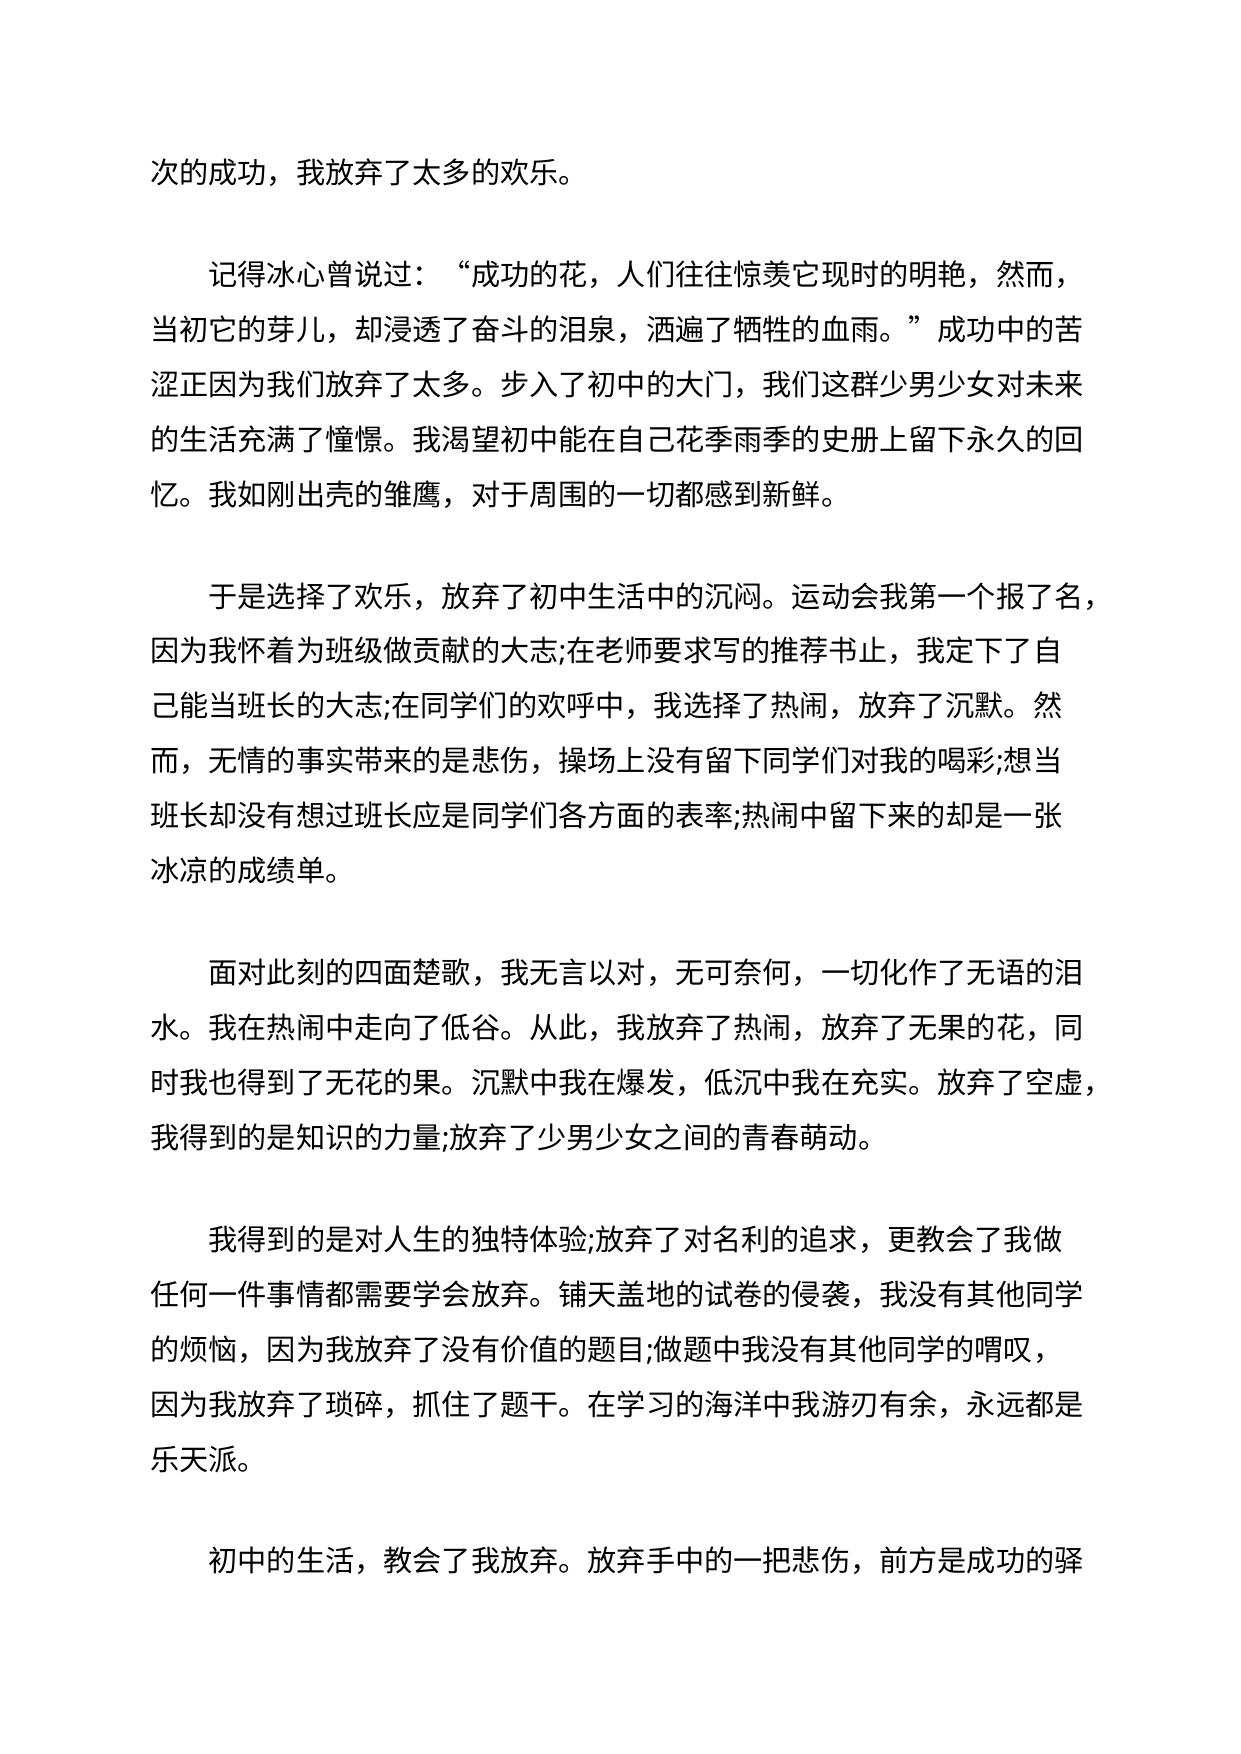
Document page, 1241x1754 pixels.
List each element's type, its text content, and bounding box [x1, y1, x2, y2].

text 我得到的是对人生的独特体验;放弃了对名利的追求，更教会了我做任何一件事情都需要学会放弃。铺天盖地的试卷的侵袭，我没有其他同学的烦恼，因为我放弃了没有价值的题目;做题中我没有其他同学的喟叹，因为我放弃了琐碎，抓住了题干。在学习的海洋中我游刃有余，永远都是乐天派。 [150, 1216, 1090, 1478]
text 记得冰心曾说过：“成功的花，人们往往惊羡它现时的明艳，然而，当初它的芽儿，却浸透了奋斗的泪泉，洒遍了牺牲的血雨。”成功中的苦涩正因为我们放弃了太多。步入了初中的大门，我们这群少男少女对未来的生活充满了憧憬。我渴望初中能在自己花季雨季的史册上留下永久的回忆。我如刚出壳的雏鹰，对于周围的一切都感到新鲜。 [150, 252, 1090, 514]
text 于是选择了欢乐，放弃了初中生活中的沉闷。运动会我第一个报了名，因为我怀着为班级做贡献的大志;在老师要求写的推荐书止，我定下了自己能当班长的大志;在同学们的欢呼中，我选择了热闹，放弃了沉默。然而，无情的事实带来的是悲伤，操场上没有留下同学们对我的喝彩;想当班长却没有想过班长应是同学们各方面的表率;热闹中留下来的却是一张冰凉的成绩单。 [150, 573, 1090, 890]
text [150, 1538, 1090, 1580]
text 面对此刻的四面楚歌，我无言以对，无可奈何，一切化作了无语的泪水。我在热闹中走向了低谷。从此，我放弃了热闹，放弃了无果的花，同时我也得到了无花的果。沉默中我在爆发，低沉中我在充实。放弃了空虚，我得到的是知识的力量;放弃了少男少女之间的青春萌动。 [150, 950, 1090, 1157]
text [150, 150, 1090, 192]
